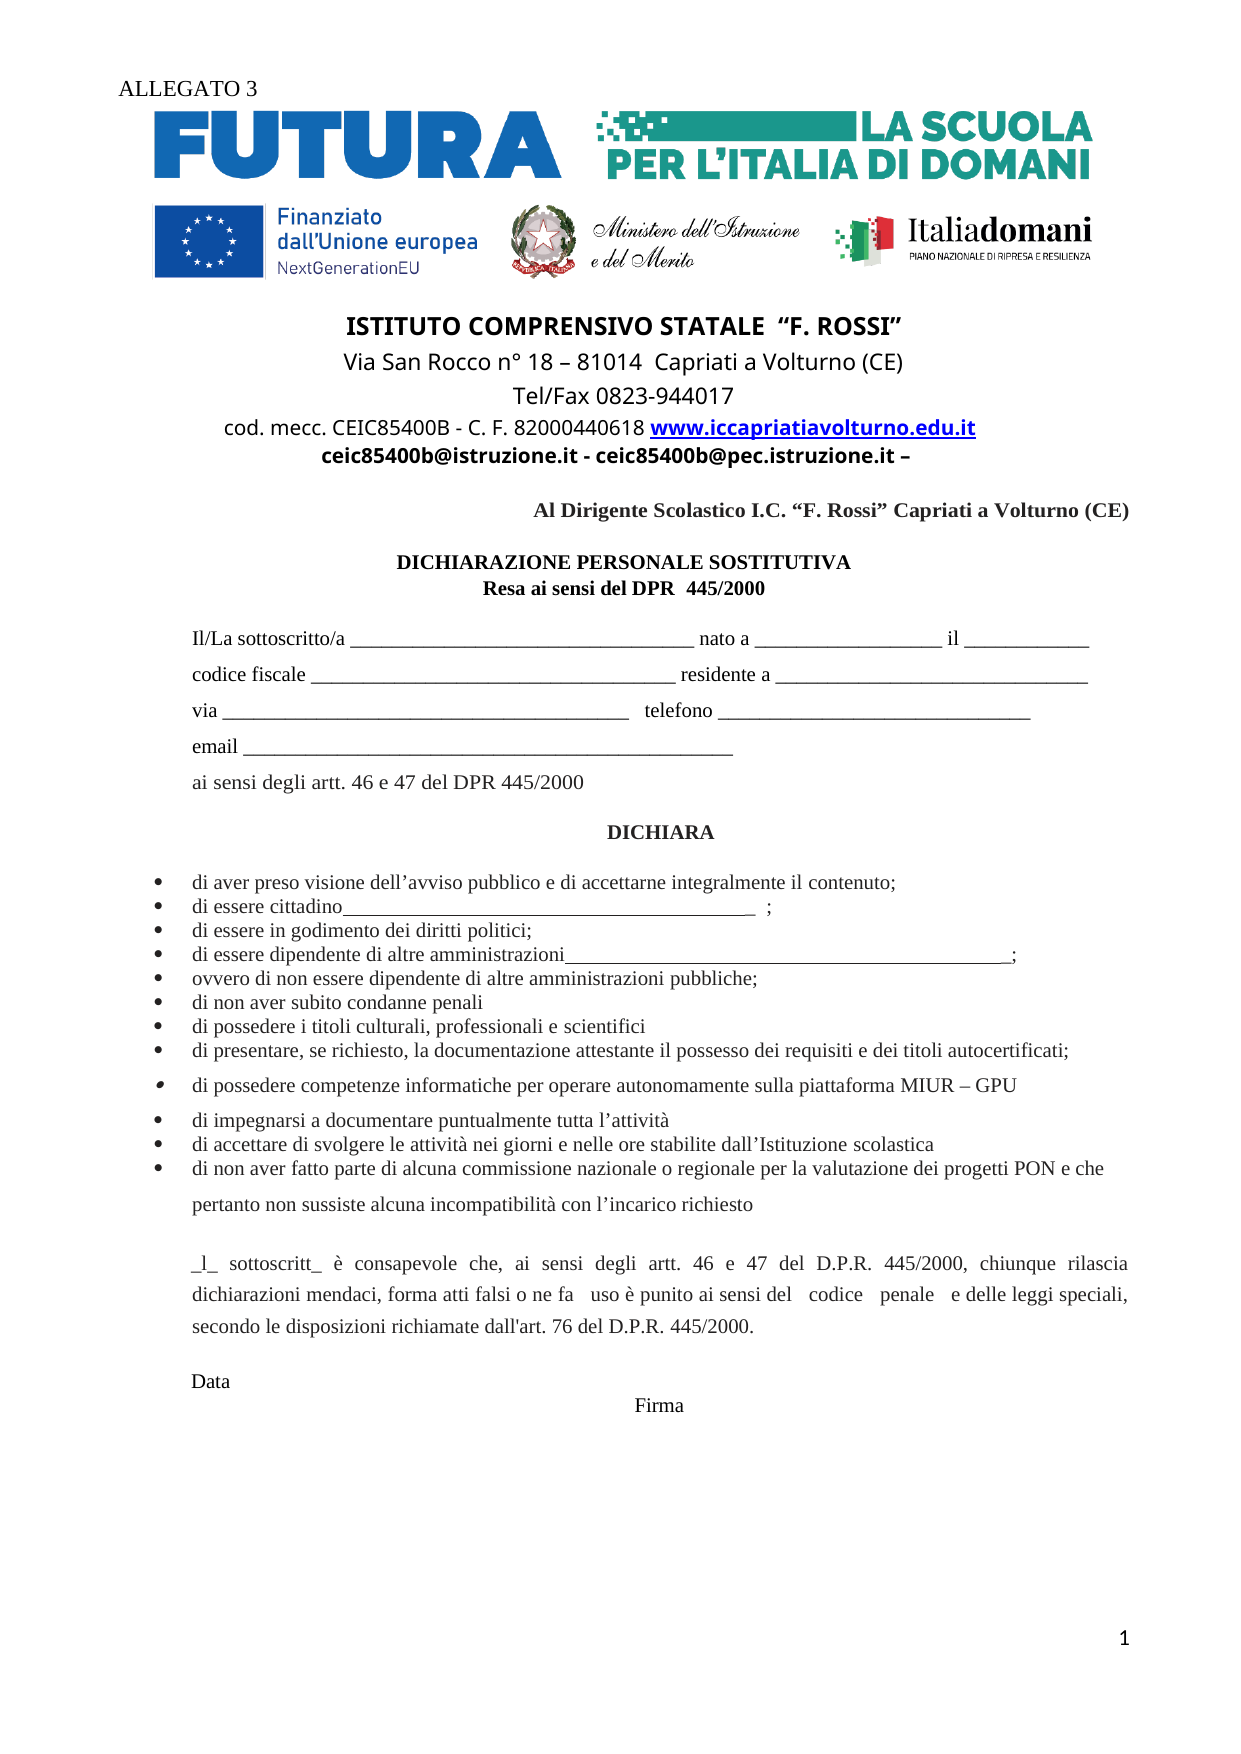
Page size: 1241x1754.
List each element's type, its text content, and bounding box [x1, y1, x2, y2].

text DICHIARA [192, 820, 1129, 844]
text Resa ai sensi del DPR 445/2000 [118, 576, 1129, 599]
text ceic85400b@istruzione.it - ceic85400b@pec.istruzione.it – [102, 441, 1129, 469]
list di presentare, se richiesto, la documentazione attestante il possesso dei requisiti e dei titoli autocertificati; [154, 1038, 1129, 1062]
text codice fiscale ___________________________________ residente a ______________________________ [192, 662, 1129, 686]
list di non aver subito condanne penali [154, 990, 1129, 1014]
text DICHIARAZIONE PERSONALE SOSTITUTIVA [118, 549, 1129, 574]
picture [146, 101, 1099, 289]
text ai sensi degli artt. 46 e 47 del DPR 445/2000 [192, 770, 1129, 794]
text Firma [118, 1393, 1129, 1417]
text Via San Rocco n° 18 – 81014 Capriati a Volturno (CE) [117, 346, 1129, 377]
list di aver preso visione dell’avviso pubblico e di accettarne integralmente il contenuto; [154, 870, 1129, 894]
subtitle di accettare di svolgere le attività nei giorni e nelle ore stabilite dall’Istituzione scolastica [154, 1132, 1129, 1156]
text via _______________________________________ telefono ______________________________ [192, 698, 1129, 722]
list di possedere i titoli culturali, professionali e scientifici [154, 1014, 1129, 1038]
text Il/La sottoscritto/a _________________________________ nato a __________________ il ____________ [192, 626, 1129, 649]
list di essere dipendente di altre amministrazioni _; [154, 942, 1129, 966]
text email _______________________________________________ [192, 734, 1129, 758]
text ISTITUTO COMPRENSIVO STATALE “F. ROSSI” [118, 309, 1129, 343]
list ovvero di non essere dipendente di altre amministrazioni pubbliche; [154, 966, 1129, 990]
list di non aver fatto parte di alcuna commissione nazionale o regionale per la valutazione dei progetti PON e che pertanto non sussiste alcuna incompatibilità con l’incarico richiesto [154, 1156, 1129, 1216]
text Tel/Fax 0823-944017 [117, 379, 1129, 411]
list di essere in godimento dei diritti politici; [154, 918, 1129, 942]
list di possedere competenze informatiche per operare autonomamente sulla piattaforma MIUR – GPU [154, 1073, 1129, 1097]
text cod. mecc. CEIC85400B - C. F. 82000440618 www.iccapriatiavolturno.edu.it [70, 413, 1129, 441]
list di impegnarsi a documentare puntualmente tutta l’attività [154, 1108, 1129, 1132]
text Data [118, 1369, 1129, 1393]
text _l_ sottoscritt_ è consapevole che, ai sensi degli artt. 46 e 47 del D.P.R. 445/2000, chiunque rilascia dichiarazioni mendaci, forma atti falsi o ne fa uso è punito ai sensi del codice penale e delle leggi speciali, secondo le disposizioni richiamate dall'art. 76 del D.P.R. 445/2000. [191, 1251, 1129, 1338]
text Al Dirigente Scolastico I.C. “F. Rossi” Capriati a Volturno (CE) [88, 498, 1129, 522]
list di essere cittadino _ ; [154, 894, 1129, 918]
